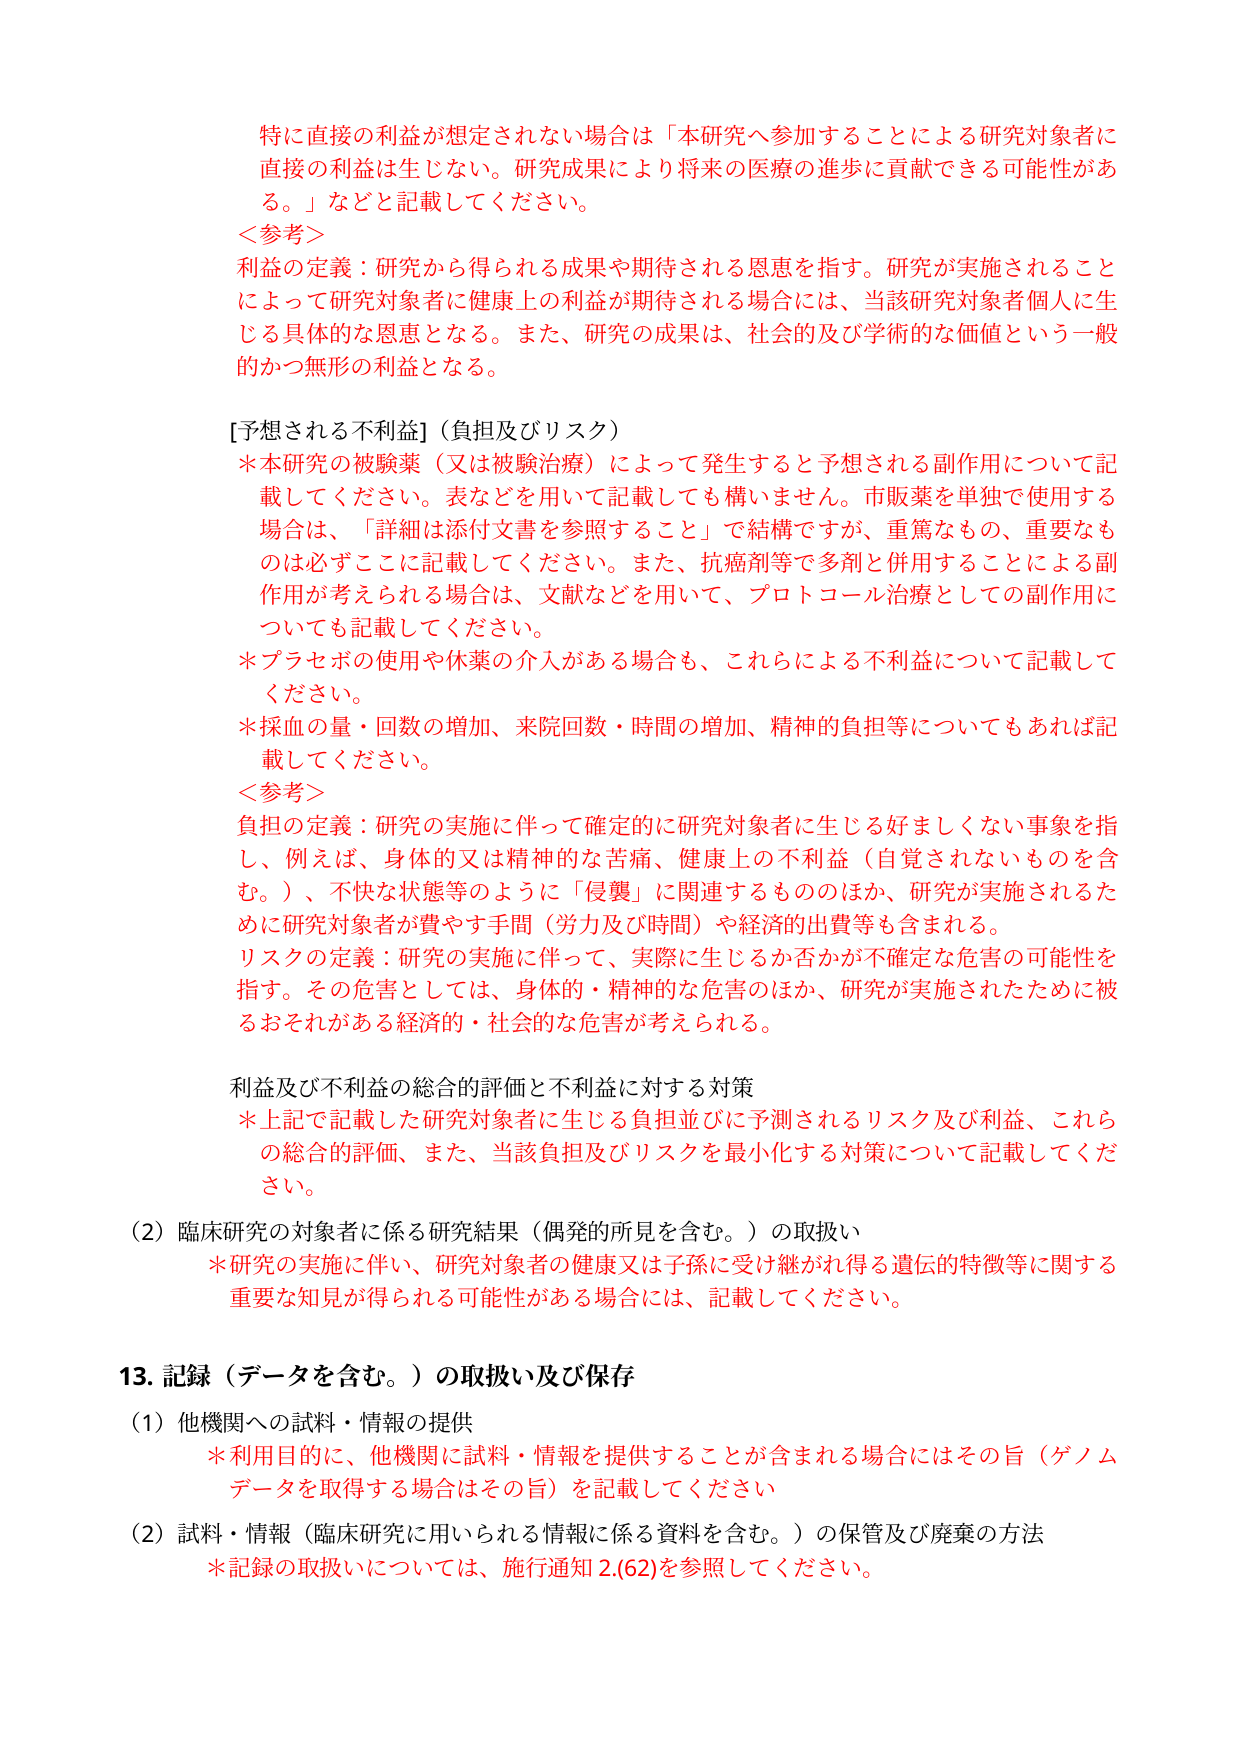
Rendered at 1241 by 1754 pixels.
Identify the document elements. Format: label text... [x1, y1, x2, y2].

text ＊採血の量・回数の増加、来院回数・時間の増加、精神的負担等についてもあれば記載してください。 [236, 709, 1122, 775]
text ＊上記で記載した研究対象者に生じる負担並びに予測されるリスク及び利益、これらの総合的評価、また、当該負担及びリスクを最小化する対策について記載してください。 [236, 1102, 1122, 1201]
text ＊プラセボの使用や休薬の介入がある場合も、これらによる不利益について記載してください。 [236, 643, 1122, 709]
text （1）他機関への試料・情報の提供 [118, 1405, 1122, 1438]
text ＜参考＞ [236, 775, 1122, 808]
text ＊研究の実施に伴い、研究対象者の健康又は子孫に受け継がれ得る遺伝的特徴等に関する重要な知見が得られる可能性がある場合には、記載してください。 [207, 1247, 1122, 1313]
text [236, 118, 1122, 217]
text リスクの定義：研究の実施に伴って、実際に生じるか否かが不確定な危害の可能性を指す。その危害としては、身体的・精神的な危害のほか、研究が実施されたために被るおそれがある経済的・社会的な危害が考えられる。 [236, 939, 1122, 1038]
text [予想される不利益]（負担及びリスク） [207, 413, 1122, 446]
list 記録（データを含む。）の取扱い及び保存 [118, 1356, 1122, 1392]
text 利益及び不利益の総合的評価と不利益に対する対策 [207, 1069, 1122, 1102]
text ＊記録の取扱いについては、施行通知2.(62)を参照してください。 [206, 1549, 1122, 1583]
text （2）試料・情報（臨床研究に用いられる情報に係る資料を含む。）の保管及び廃棄の方法 [118, 1516, 1122, 1549]
text 負担の定義：研究の実施に伴って確定的に研究対象者に生じる好ましくない事象を指し、例えば、身体的又は精神的な苦痛、健康上の不利益（自覚されないものを含む。）、不快な状態等のように「侵襲」に関連するもののほか、研究が実施されるために研究対象者が費やす手間（労力及び時間）や経済的出費等も含まれる。 [236, 808, 1122, 939]
text （2）臨床研究の対象者に係る研究結果（偶発的所見を含む。）の取扱い [118, 1214, 1122, 1247]
text ＊本研究の被験薬（又は被験治療）によって発生すると予想される副作用について記載してください。表などを用いて記載しても構いません。市販薬を単独で使用する場合は、「詳細は添付文書を参照すること」で結構ですが、重篤なもの、重要なものは必ずここに記載してください。また、抗癌剤等で多剤と併用することによる副作用が考えられる場合は、文献などを用いて、プロトコール治療としての副作用についても記載してください。 [236, 446, 1122, 643]
text ＊利用目的に、他機関に試料・情報を提供することが含まれる場合にはその旨（ゲノムデータを取得する場合はその旨）を記載してください [206, 1438, 1122, 1504]
text ＜参考＞ [236, 217, 1122, 250]
text 利益の定義：研究から得られる成果や期待される恩恵を指す。研究が実施されることによって研究対象者に健康上の利益が期待される場合には、当該研究対象者個人に生じる具体的な恩恵となる。また、研究の成果は、社会的及び学術的な価値という一般的かつ無形の利益となる。 [236, 250, 1122, 381]
